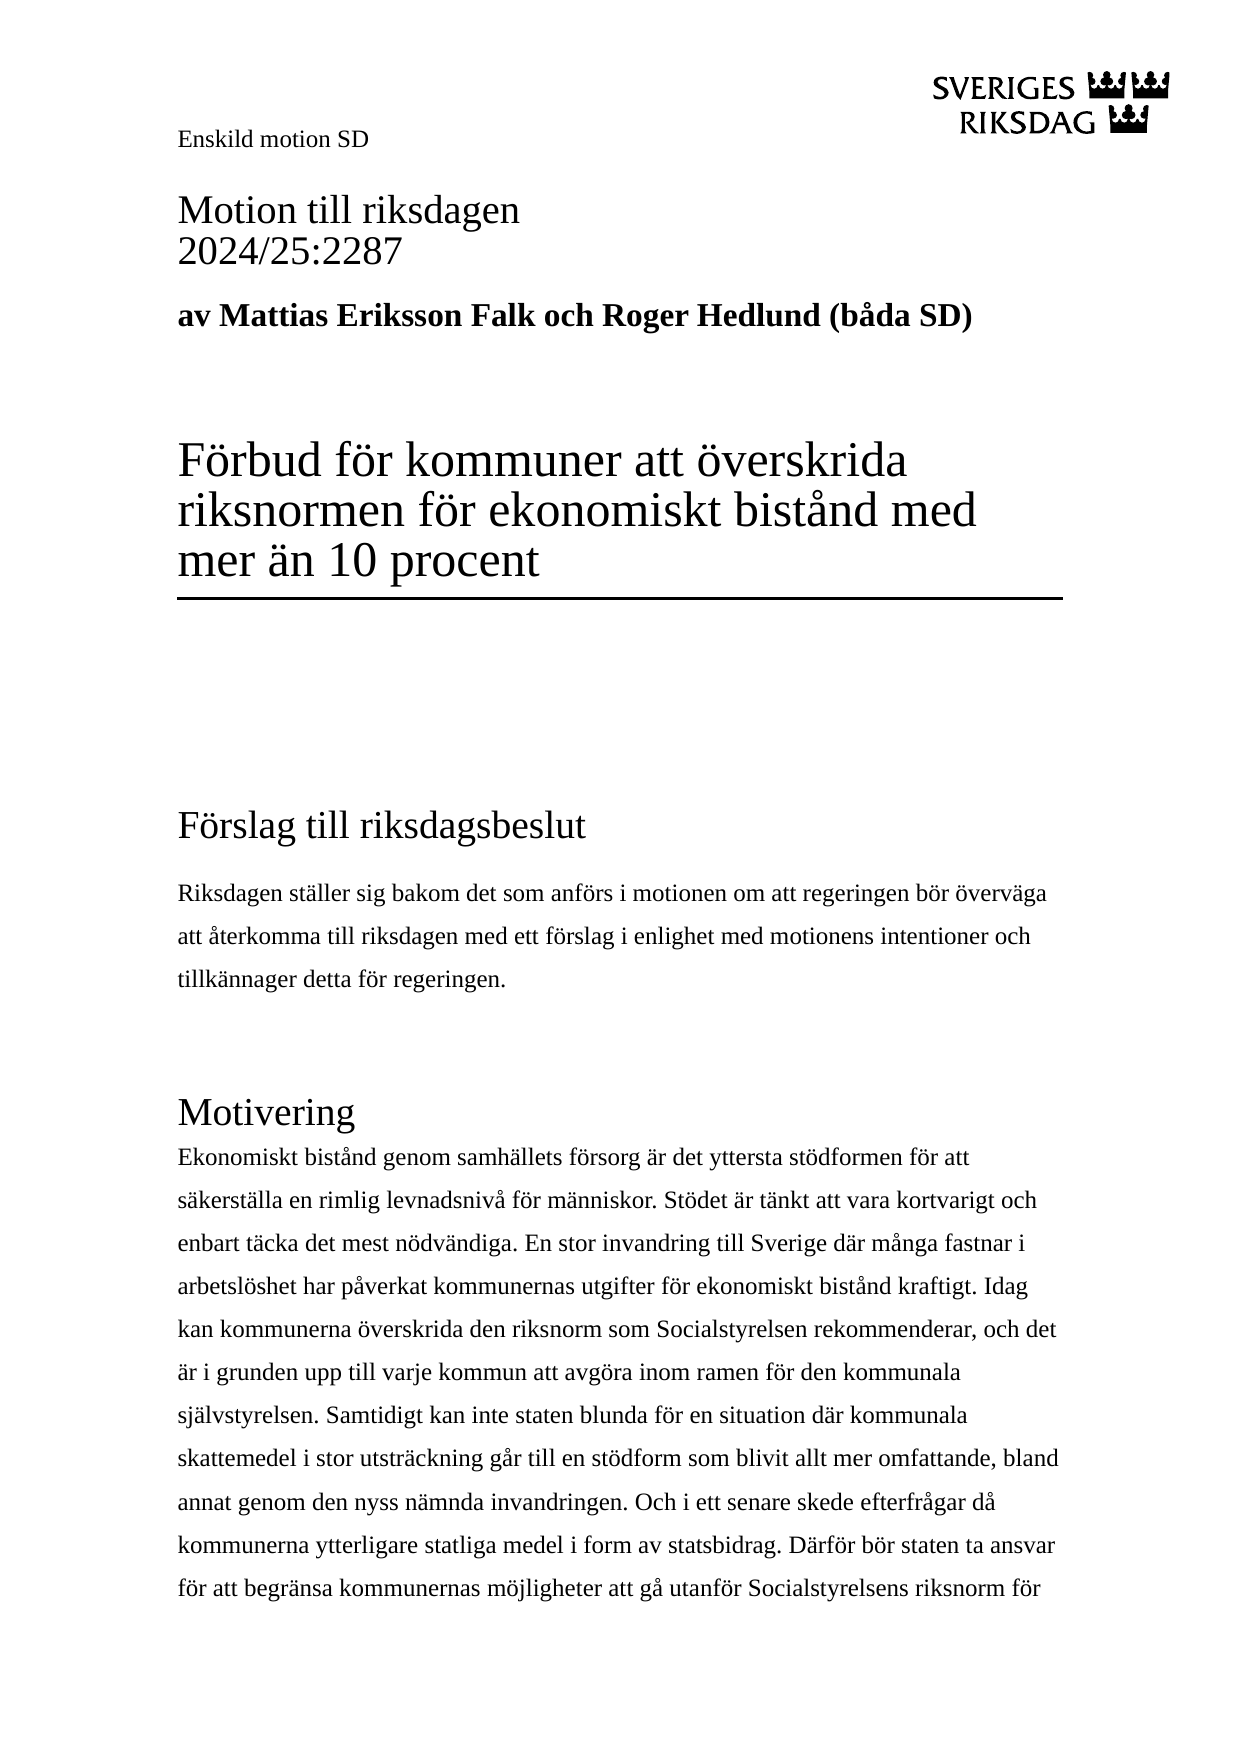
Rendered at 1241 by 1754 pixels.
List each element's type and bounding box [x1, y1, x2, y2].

text [177, 1142, 1063, 1602]
